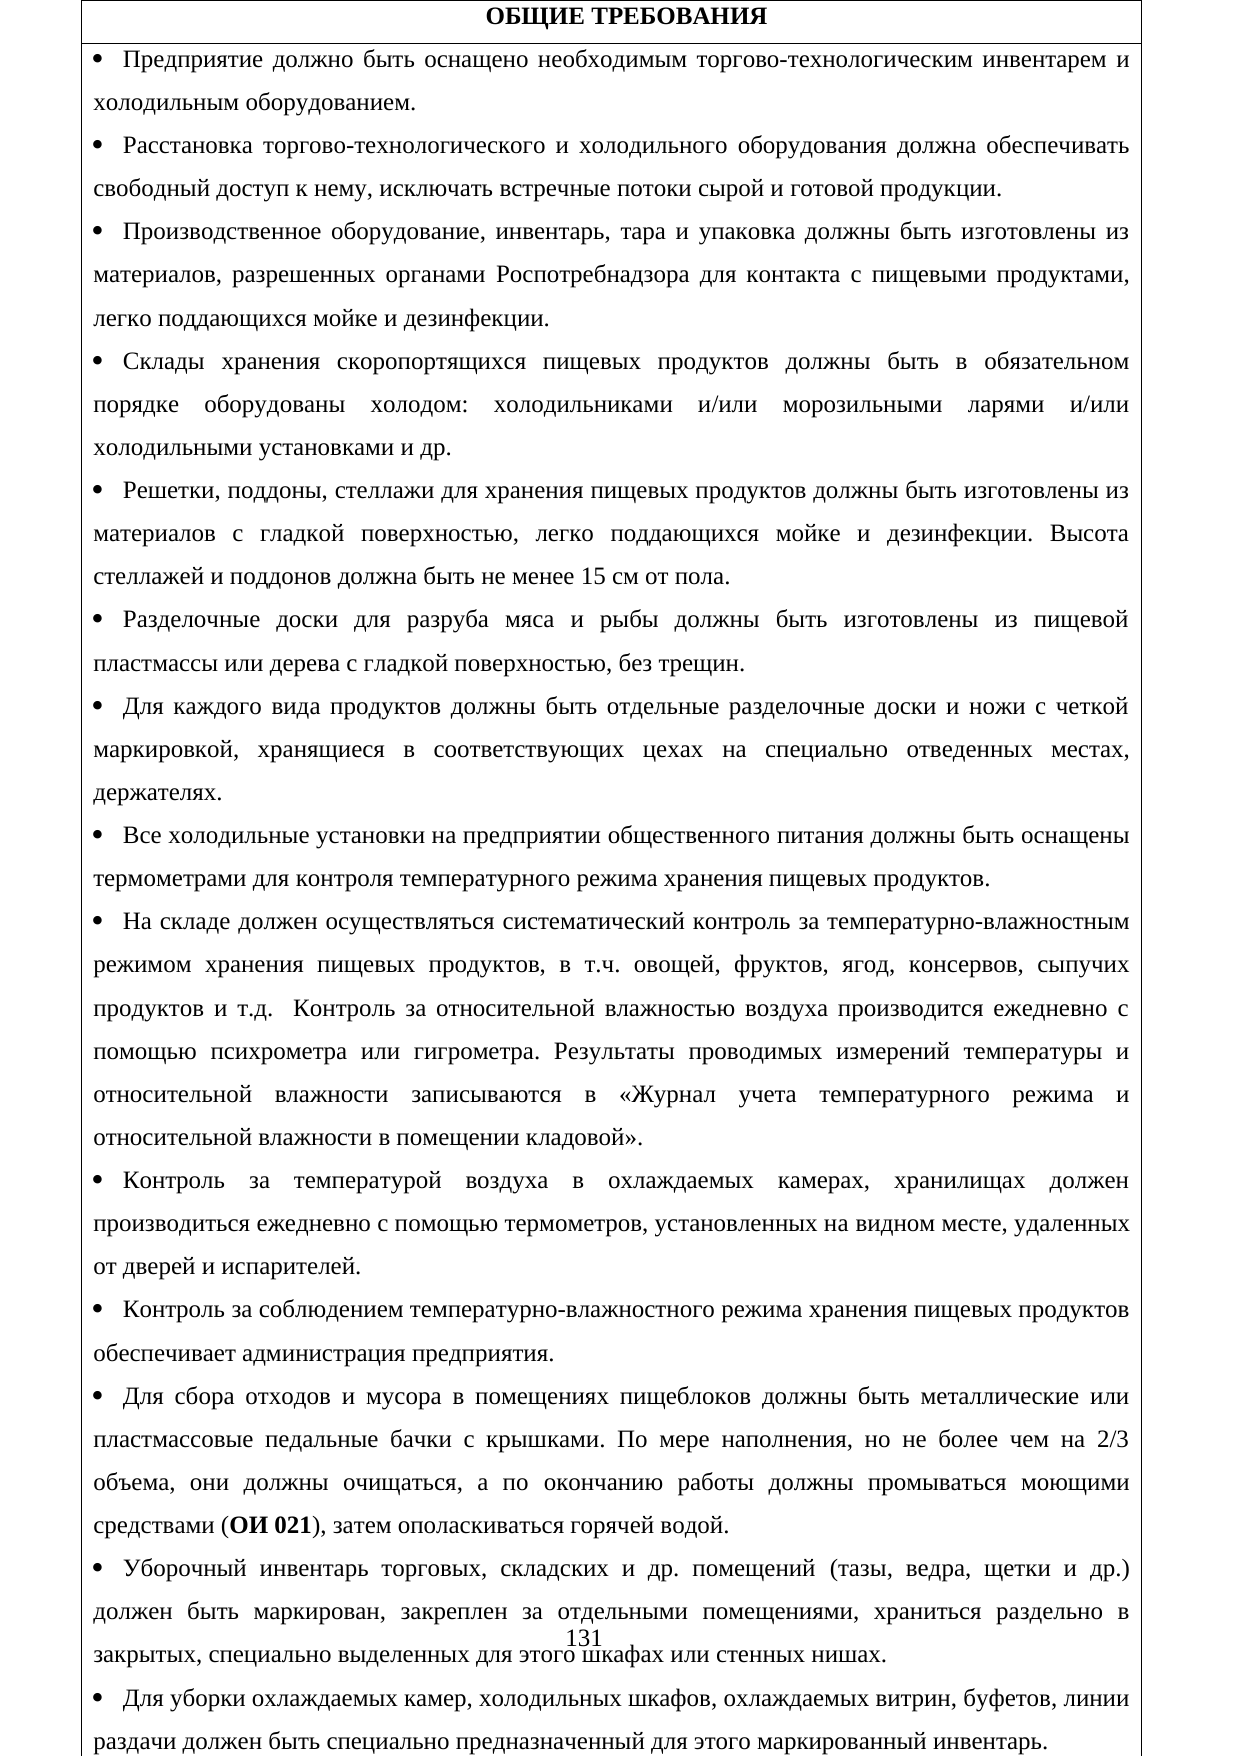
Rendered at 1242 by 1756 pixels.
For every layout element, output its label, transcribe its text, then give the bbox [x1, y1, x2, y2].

table_cell Предприятие должно быть оснащено необходимым торгово-технологическим инвентарем и холодильным оборудованием. Расстановка торгово-технологического и холодильного оборудования должна обеспечивать свободный доступ к нему, исключать встречные потоки сырой и готовой продукции. Производственное оборудование, инвентарь, тара и упаковка должны быть изготовлены из материалов, разрешенных органами Роспотребнадзора для контакта с пищевыми продуктами, легко поддающихся мойке и дезинфекции. Склады хранения скоропортящихся пищевых продуктов должны быть в обязательном порядке оборудованы холодом: холодильниками и/или морозильными ларями и/или холодильными установками и др. Решетки, поддоны, стеллажи для хранения пищевых продуктов должны быть изготовлены из материалов с гладкой поверхностью, легко поддающихся мойке и дезинфекции. Высота стеллажей и поддонов должна быть не менее 15 см от пола. Разделочные доски для разруба мяса и рыбы должны быть изготовлены из пищевой пластмассы или дерева с гладкой поверхностью, без трещин. Для каждого вида продуктов должны быть отдельные разделочные доски и ножи с четкой маркировкой, хранящиеся в соответствующих цехах на специально отведенных местах, держателях. Все холодильные установки на предприятии общественного питания должны быть оснащены термометрами для контроля температурного режима хранения пищевых продуктов. На складе должен осуществляться систематический контроль за температурно-влажностным режимом хранения пищевых продуктов, в т.ч. овощей, фруктов, ягод, консервов, сыпучих продуктов и т.д. Контроль за относительной влажностью воздуха производится ежедневно с помощью психрометра или гигрометра. Результаты проводимых измерений температуры и относительной влажности записываются в «Журнал учета температурного режима и относительной влажности в помещении кладовой». Контроль за температурой воздуха в охлаждаемых камерах, хранилищах должен производиться ежедневно с помощью термометров, установленных на видном месте, удаленных от дверей и испарителей. Контроль за соблюдением температурно-влажностного режима хранения пищевых продуктов обеспечивает администрация предприятия. Для сбора отходов и мусора в помещениях пищеблоков должны быть металлические или пластмассовые педальные бачки с крышками. По мере наполнения, но не более чем на 2/3 объема, они должны очищаться, а по окончанию работы должны промываться моющими средствами (ОИ 021), затем ополаскиваться горячей водой. Уборочный инвентарь торговых, складских и др. помещений (тазы, ведра, щетки и др.) должен быть маркирован, закреплен за отдельными помещениями, храниться раздельно в закрытых, специально выделенных для этого шкафах или стенных нишах. Для уборки охлаждаемых камер, холодильных шкафов, охлаждаемых витрин, буфетов, линии раздачи должен быть специально предназначенный для этого маркированный инвентарь. [82, 44, 1141, 1756]
table_header ОБЩИЕ ТРЕБОВАНИЯ [82, 1, 1141, 43]
